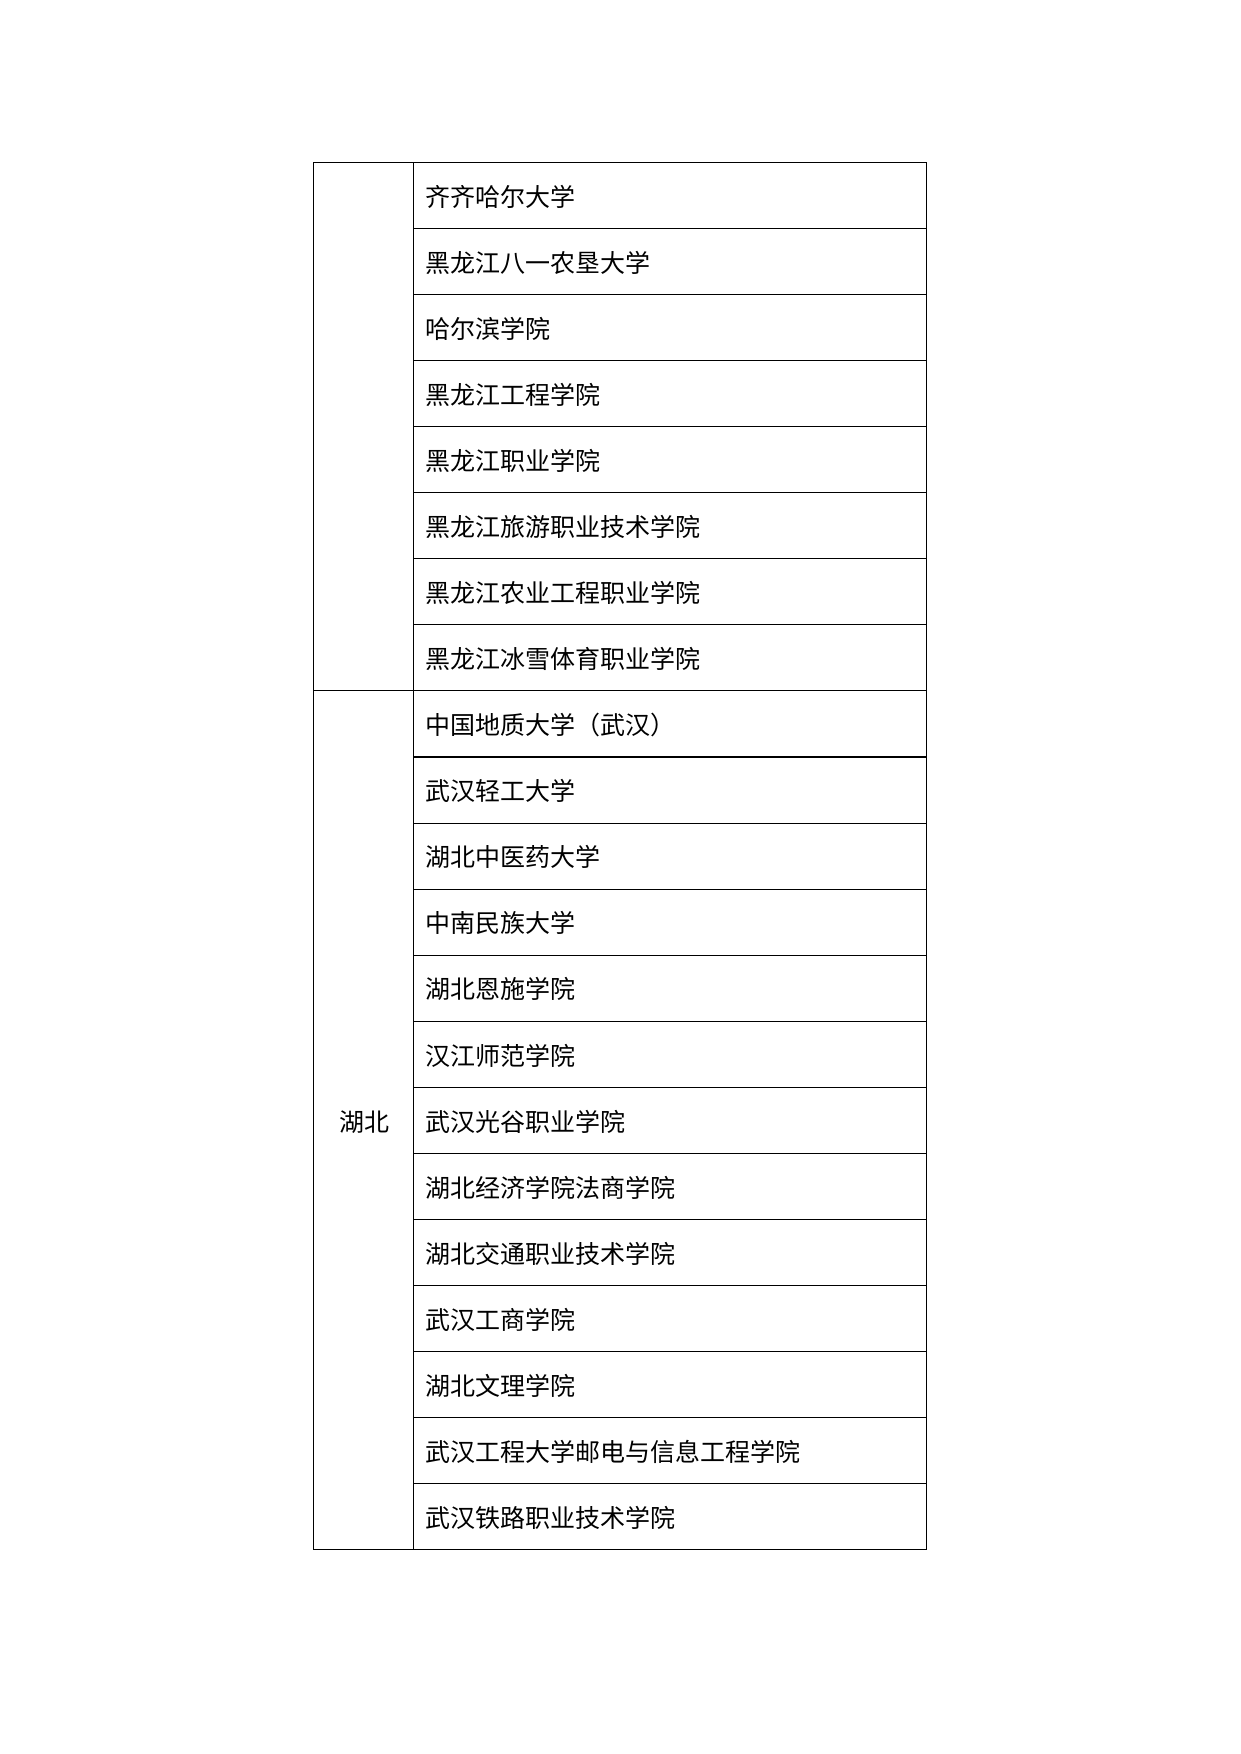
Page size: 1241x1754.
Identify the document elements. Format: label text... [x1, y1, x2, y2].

table_cell 湖北经济学院法商学院 [414, 1154, 926, 1219]
table_cell 中国地质大学（武汉） [414, 691, 926, 756]
table_cell 湖北 [314, 691, 413, 1549]
table_cell 武汉工程大学邮电与信息工程学院 [414, 1418, 926, 1483]
table_cell 哈尔滨学院 [414, 295, 926, 360]
table_cell 中南民族大学 [414, 890, 926, 954]
table_cell 武汉工商学院 [414, 1286, 926, 1351]
table_cell 汉江师范学院 [414, 1022, 926, 1087]
table_cell 黑龙江旅游职业技术学院 [414, 493, 926, 558]
table_cell 武汉铁路职业技术学院 [414, 1484, 926, 1549]
table_cell 黑龙江农业工程职业学院 [414, 559, 926, 624]
table_cell 武汉轻工大学 [414, 758, 926, 822]
table_cell 湖北文理学院 [414, 1352, 926, 1417]
table_cell 黑龙江八一农垦大学 [414, 229, 926, 294]
table_cell 湖北交通职业技术学院 [414, 1220, 926, 1285]
table_cell 黑龙江工程学院 [414, 361, 926, 426]
table_cell 武汉光谷职业学院 [414, 1088, 926, 1153]
table_cell 黑龙江冰雪体育职业学院 [414, 625, 926, 690]
table_cell 湖北中医药大学 [414, 824, 926, 888]
table_cell 齐齐哈尔大学 [414, 163, 926, 228]
table_cell 湖北恩施学院 [414, 956, 926, 1021]
table_cell 黑龙江职业学院 [414, 427, 926, 492]
